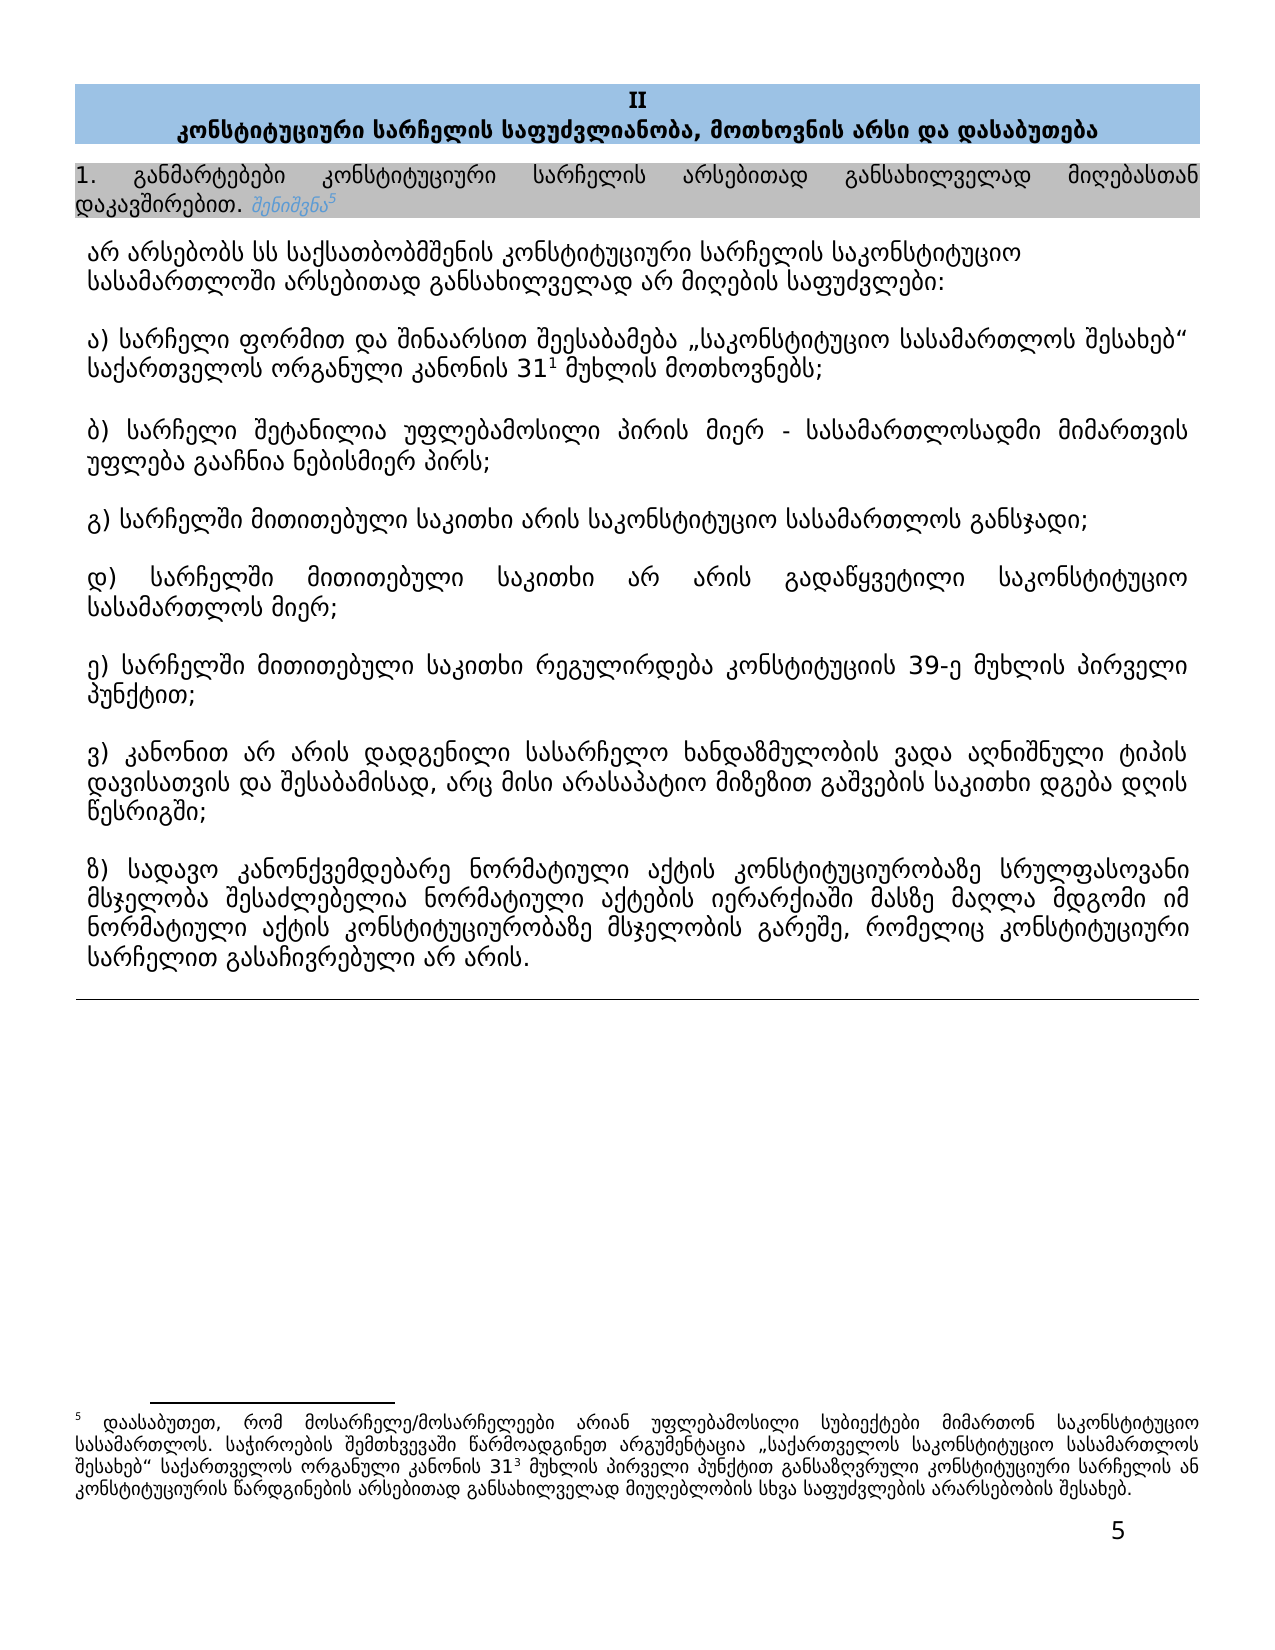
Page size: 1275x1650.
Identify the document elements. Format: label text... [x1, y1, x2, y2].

table_header არ არსებობს სს საქსათბობმშენის კონსტიტუციური სარჩელის საკონსტიტუციო სასამართლოში არსებითად განსახილველად არ მიღების საფუძვლები: ა) სარჩელი ფორმით და შინაარსით შეესაბამება „საკონსტიტუციო სასამართლოს შესახებ“ საქართველოს ორგანული კანონის 311 მუხლის მოთხოვნებს; ბ) სარჩელი შეტანილია უფლებამოსილი პირის მიერ - სასამართლოსადმი მიმართვის უფლება გააჩნია ნებისმიერ პირს; გ) სარჩელში მითითებული საკითხი არის საკონსტიტუციო სასამართლოს განსჯადი; დ) სარჩელში მითითებული საკითხი არ არის გადაწყვეტილი საკონსტიტუციო სასამართლოს მიერ; ე) სარჩელში მითითებული საკითხი რეგულირდება კონსტიტუციის 39-ე მუხლის პირველი პუნქტით; ვ) კანონით არ არის დადგენილი სასარჩელო ხანდაზმულობის ვადა აღნიშნული ტიპის დავისათვის და შესაბამისად, არც მისი არასაპატიო მიზეზით გაშვების საკითხი დგება დღის წესრიგში; ზ) სადავო კანონქვემდებარე ნორმატიული აქტის კონსტიტუციურობაზე სრულფასოვანი მსჯელობა შესაძლებელია ნორმატიული აქტების იერარქიაში მასზე მაღლა მდგომი იმ ნორმატიული აქტის კონსტიტუციურობაზე მსჯელობის გარეშე, რომელიც კონსტიტუციური სარჩელით გასაჩივრებული არ არის. [76, 238, 1199, 999]
text II კონსტიტუციური სარჩელის საფუძვლიანობა, მოთხოვნის არსი და დასაბუთება [75, 84, 1200, 144]
text 1. განმარტებები კონსტიტუციური სარჩელის არსებითად განსახილველად მიღებასთან დაკავშირებით. შენიშვნა [75, 163, 1200, 218]
